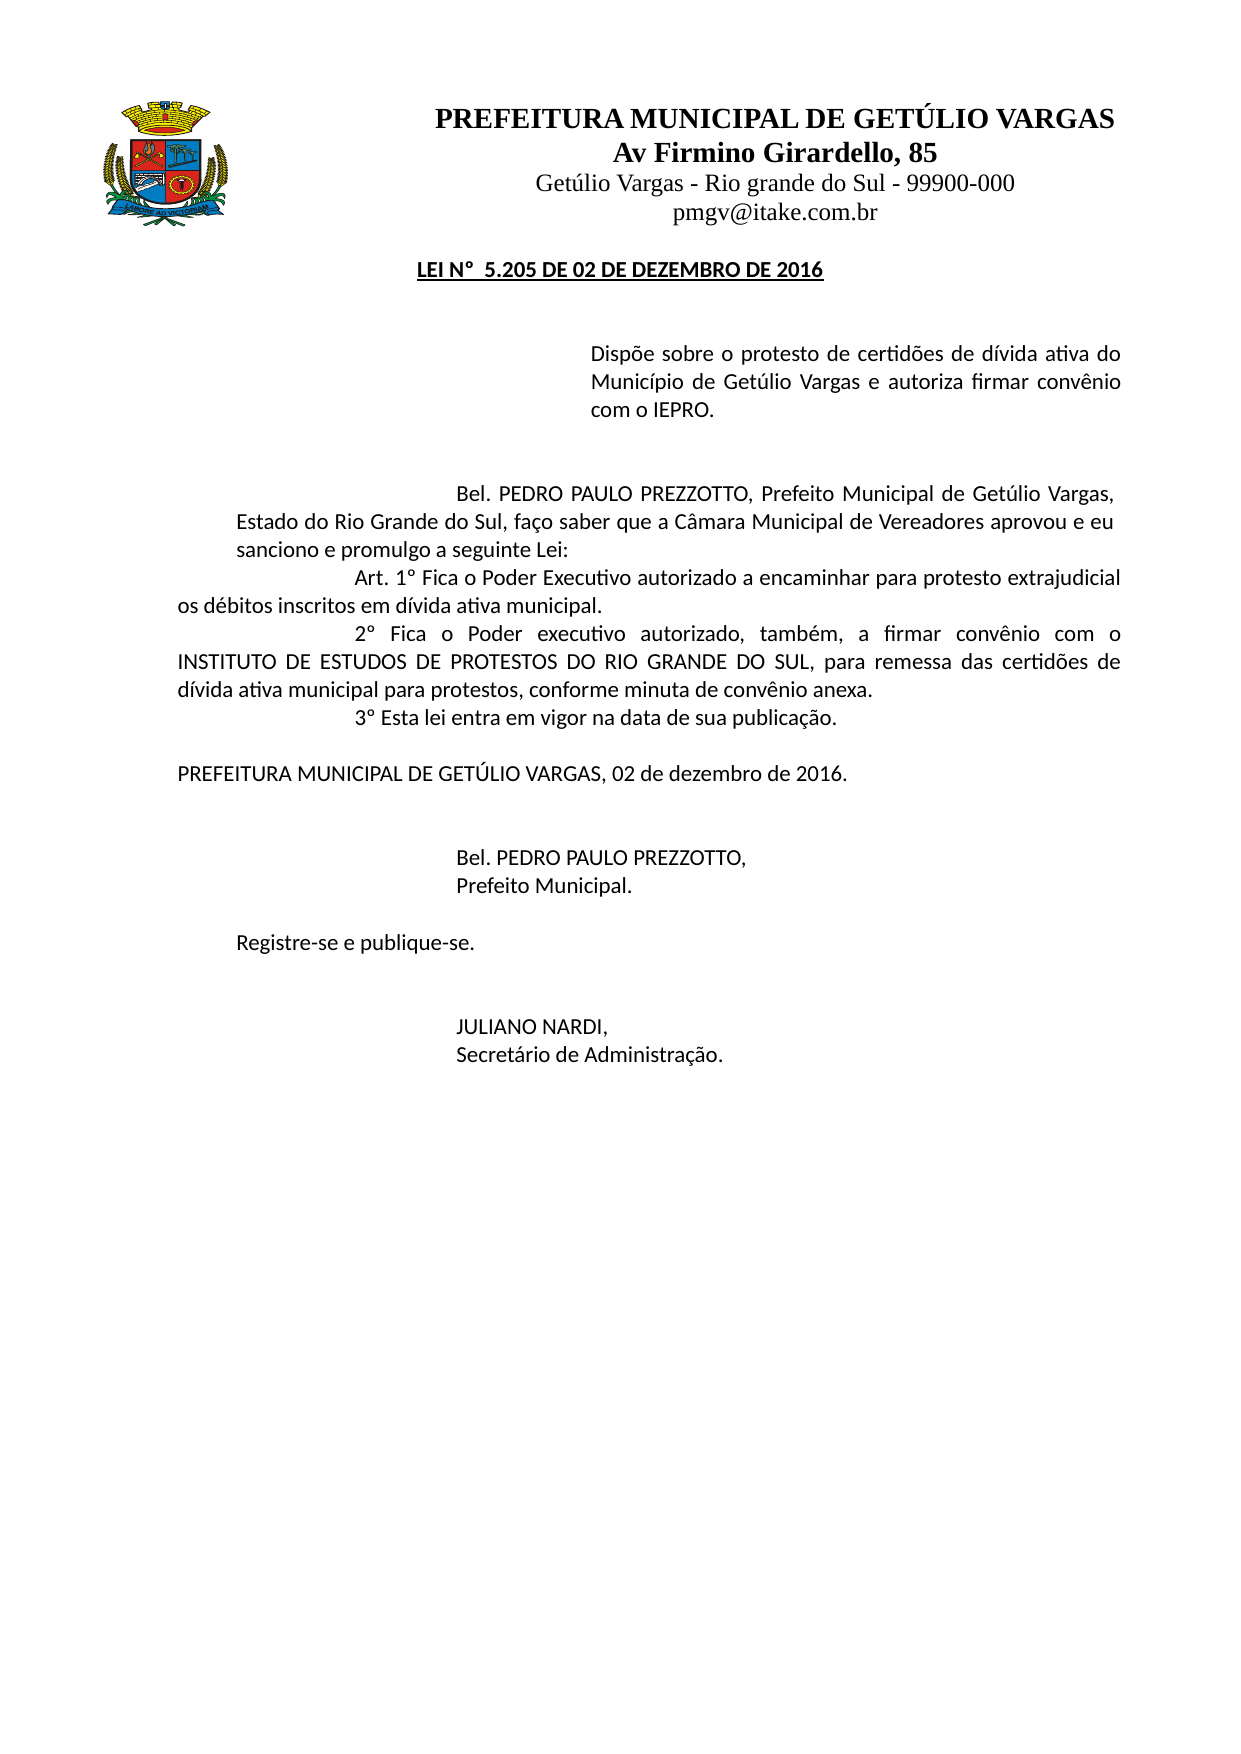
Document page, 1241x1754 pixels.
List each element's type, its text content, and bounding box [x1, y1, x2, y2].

text 3º Esta lei entra em vigor na data de sua publicação. [177, 703, 1122, 731]
text Registre-se e publique-se. [236, 899, 1115, 1012]
text 2º Fica o Poder executivo autorizado, também, a firmar convênio com o INSTITUTO DE ESTUDOS DE PROTESTOS DO RIO GRANDE DO SUL, para remessa das certidões de dívida ativa municipal para protestos, conforme minuta de convênio anexa. [177, 619, 1122, 703]
text Bel. PEDRO PAULO PREZZOTTO, Prefeito Municipal de Getúlio Vargas, Estado do Rio Grande do Sul, faço saber que a Câmara Municipal de Vereadores aprovou e eu sanciono e promulgo a seguinte Lei: [236, 479, 1115, 563]
text Secretário de Administração. [236, 1040, 1115, 1068]
text Dispõe sobre o protesto de certidões de dívida ativa do Município de Getúlio Vargas e autoriza firmar convênio com o IEPRO. [591, 339, 1122, 423]
text JULIANO NARDI, [236, 1012, 1115, 1040]
text LEI Nº 5.205 DE 02 DE DEZEMBRO DE 2016 [118, 255, 1122, 283]
text PREFEITURA MUNICIPAL DE GETÚLIO VARGAS, 02 de dezembro de 2016. [177, 759, 1122, 787]
text Prefeito Municipal. [236, 872, 1115, 899]
text Bel. PEDRO PAULO PREZZOTTO, [236, 843, 1115, 872]
text Art. 1º Fica o Poder Executivo autorizado a encaminhar para protesto extrajudicial os débitos inscritos em dívida ativa municipal. [177, 563, 1122, 619]
